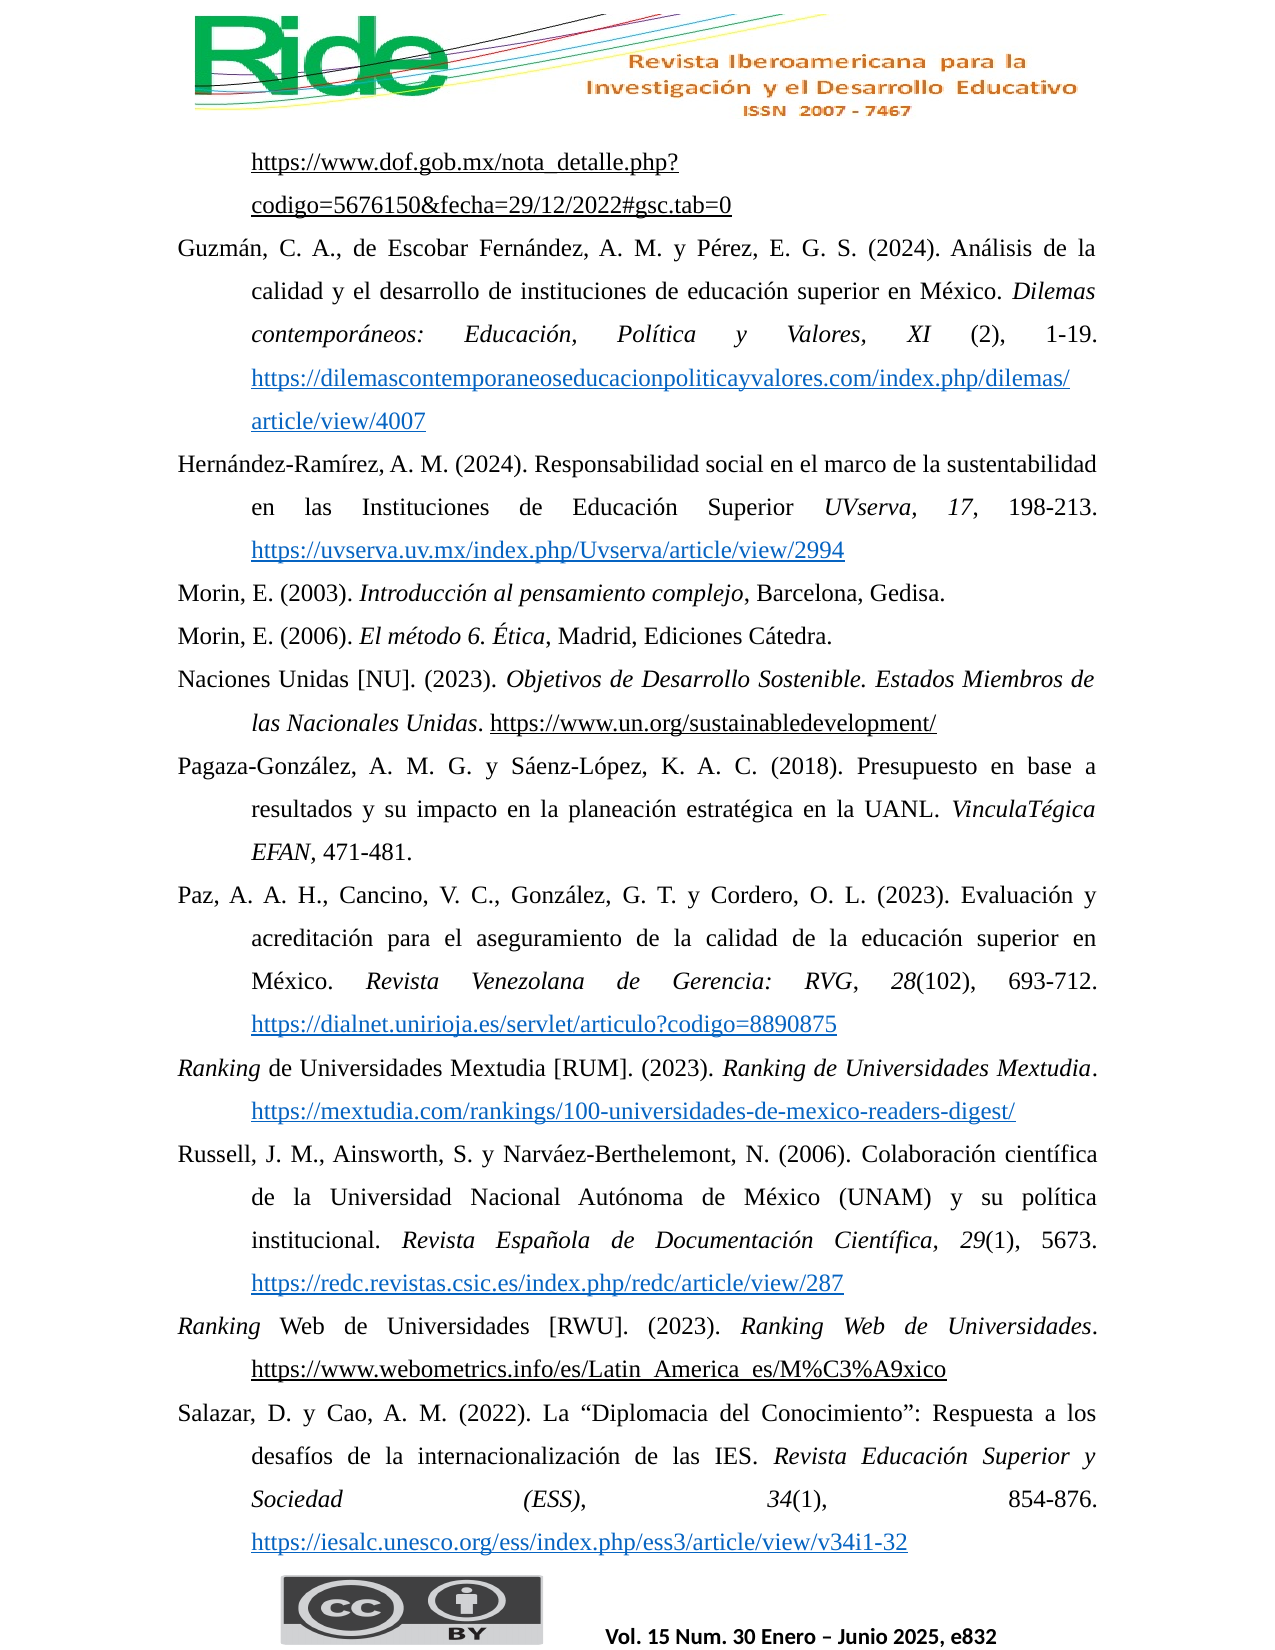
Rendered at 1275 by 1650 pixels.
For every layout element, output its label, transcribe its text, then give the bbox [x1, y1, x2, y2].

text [177, 147, 1098, 219]
text Hernández-Ramírez, A. M. (2024). Responsabilidad social en el marco de la sustentabilidad en las Instituciones de Educación Superior UVserva, 17, 198-213. https://uvserva.uv.mx/index.php/Uvserva/article/view/2994 [177, 449, 1098, 564]
picture [194, 14, 1081, 119]
text Guzmán, C. A., de Escobar Fernández, A. M. y Pérez, E. G. S. (2024). Análisis de la calidad y el desarrollo de instituciones de educación superior en México. Dilemas contemporáneos: Educación, Política y Valores, XI (2), 1-19. https://dilemascontemporaneoseducacionpoliticayvalores.com/index.php/dilemas/article/view/4007 [177, 233, 1098, 434]
text Russell, J. M., Ainsworth, S. y Narváez-Berthelemont, N. (2006). Colaboración científica de la Universidad Nacional Autónoma de México (UNAM) y su política institucional. Revista Española de Documentación Científica, 29(1), 5673. https://redc.revistas.csic.es/index.php/redc/article/view/287 [177, 1139, 1098, 1297]
text Morin, E. (2006). El método 6. Ética, Madrid, Ediciones Cátedra. [177, 621, 1098, 650]
picture [280, 1575, 544, 1645]
text Pagaza-González, A. M. G. y Sáenz-López, K. A. C. (2018). Presupuesto en base a resultados y su impacto en la planeación estratégica en la UANL. VinculaTégica EFAN, 471-481. [177, 751, 1098, 866]
text Morin, E. (2003). Introducción al pensamiento complejo, Barcelona, Gedisa. [177, 578, 1098, 607]
text Ranking de Universidades Mextudia [RUM]. (2023). Ranking de Universidades Mextudia. https://mextudia.com/rankings/100-universidades-de-mexico-readers-digest/ [177, 1053, 1098, 1124]
text Naciones Unidas [NU]. (2023). Objetivos de Desarrollo Sostenible. Estados Miembros de las Nacionales Unidas. https://www.un.org/sustainabledevelopment/ [177, 664, 1098, 736]
text Paz, A. A. H., Cancino, V. C., González, G. T. y Cordero, O. L. (2023). Evaluación y acreditación para el aseguramiento de la calidad de la educación superior en México. Revista Venezolana de Gerencia: RVG, 28(102), 693-712. https://dialnet.unirioja.es/servlet/articulo?codigo=8890875 [177, 880, 1098, 1038]
text Ranking Web de Universidades [RWU]. (2023). Ranking Web de Universidades. https://www.webometrics.info/es/Latin_America_es/M%C3%A9xico [177, 1311, 1098, 1383]
text Salazar, D. y Cao, A. M. (2022). La “Diplomacia del Conocimiento”: Respuesta a los desafíos de la internacionalización de las IES. Revista Educación Superior y Sociedad (ESS), 34(1), 854-876. https://iesalc.unesco.org/ess/index.php/ess3/article/view/v34i1-32 [177, 1398, 1098, 1556]
